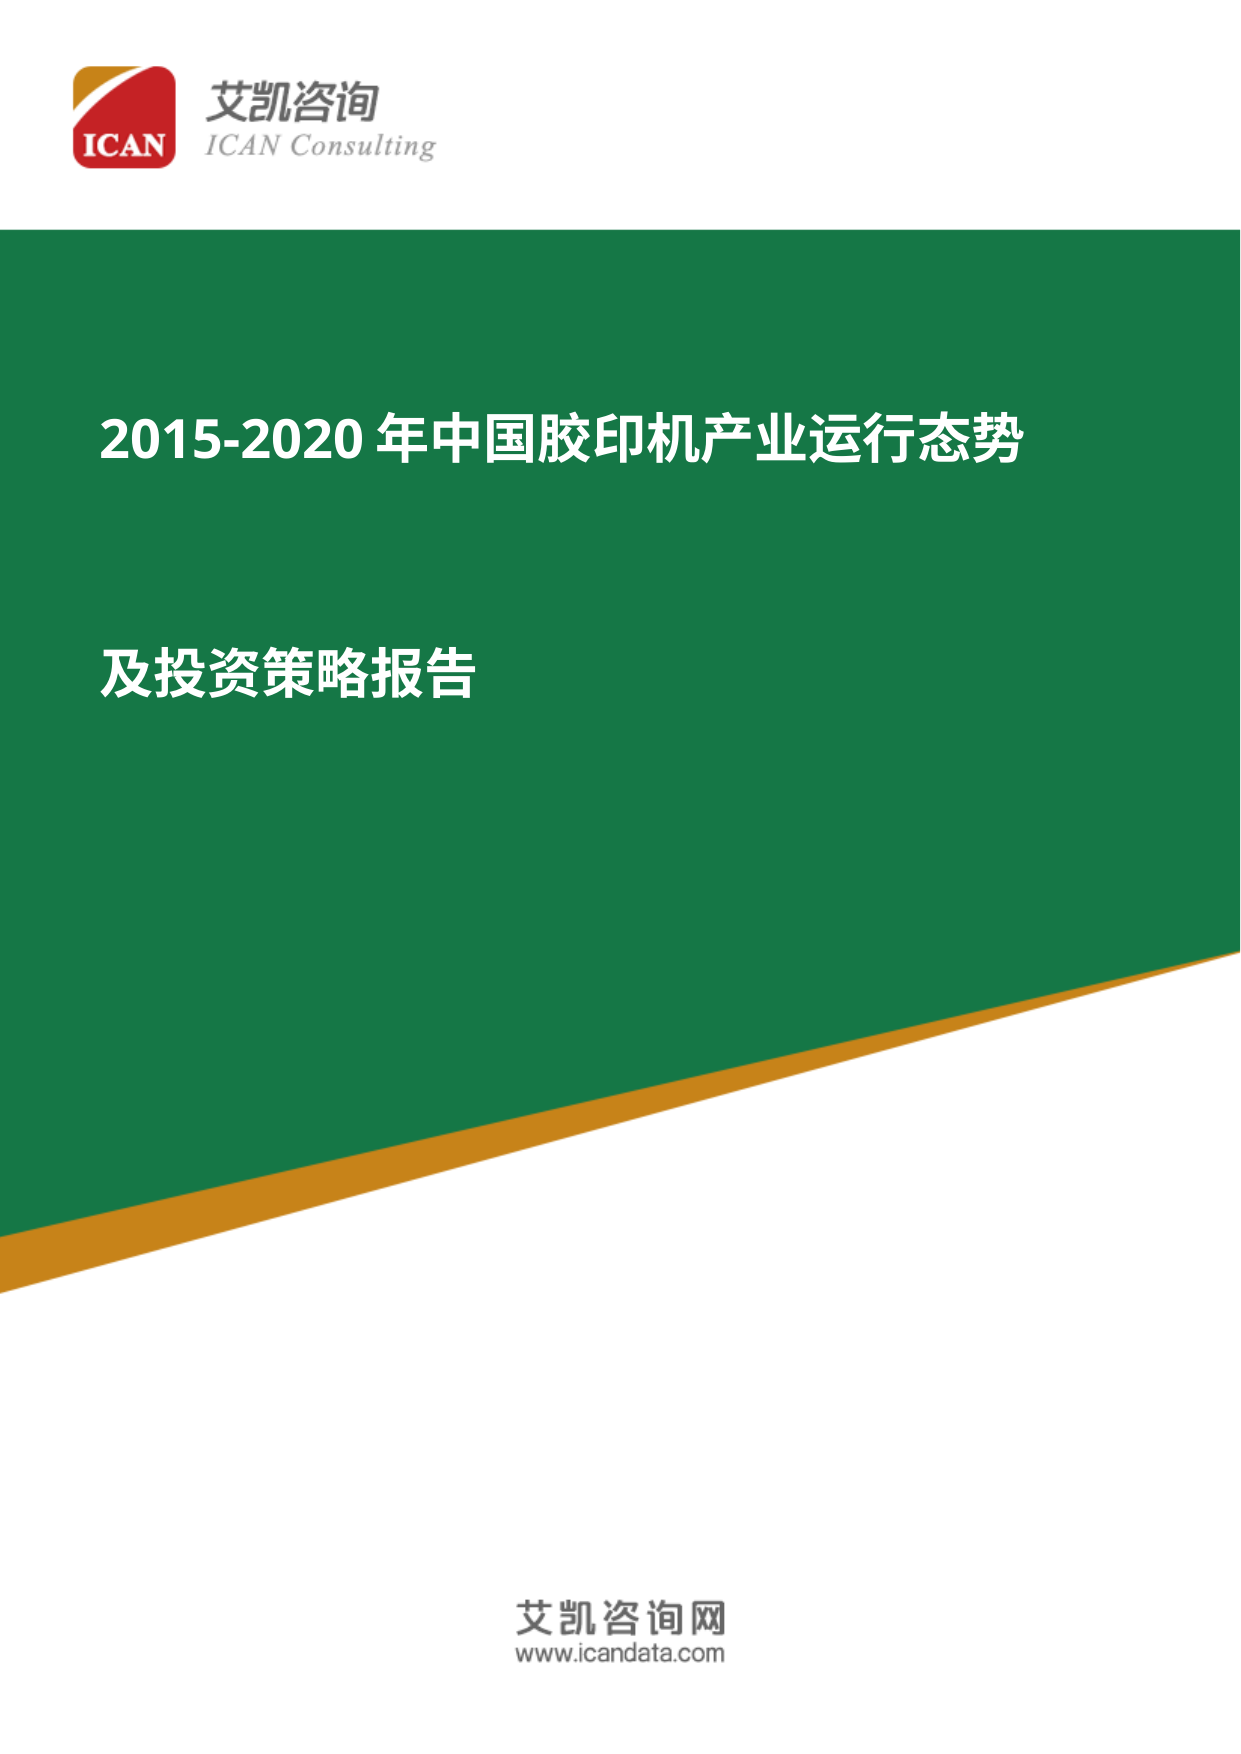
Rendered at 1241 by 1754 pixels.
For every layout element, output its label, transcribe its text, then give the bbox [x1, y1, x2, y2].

picture [0, 5, 1241, 1754]
subtitle 2015-2020年中国胶印机产业运行态势及投资策略报告 [99, 386, 1053, 718]
